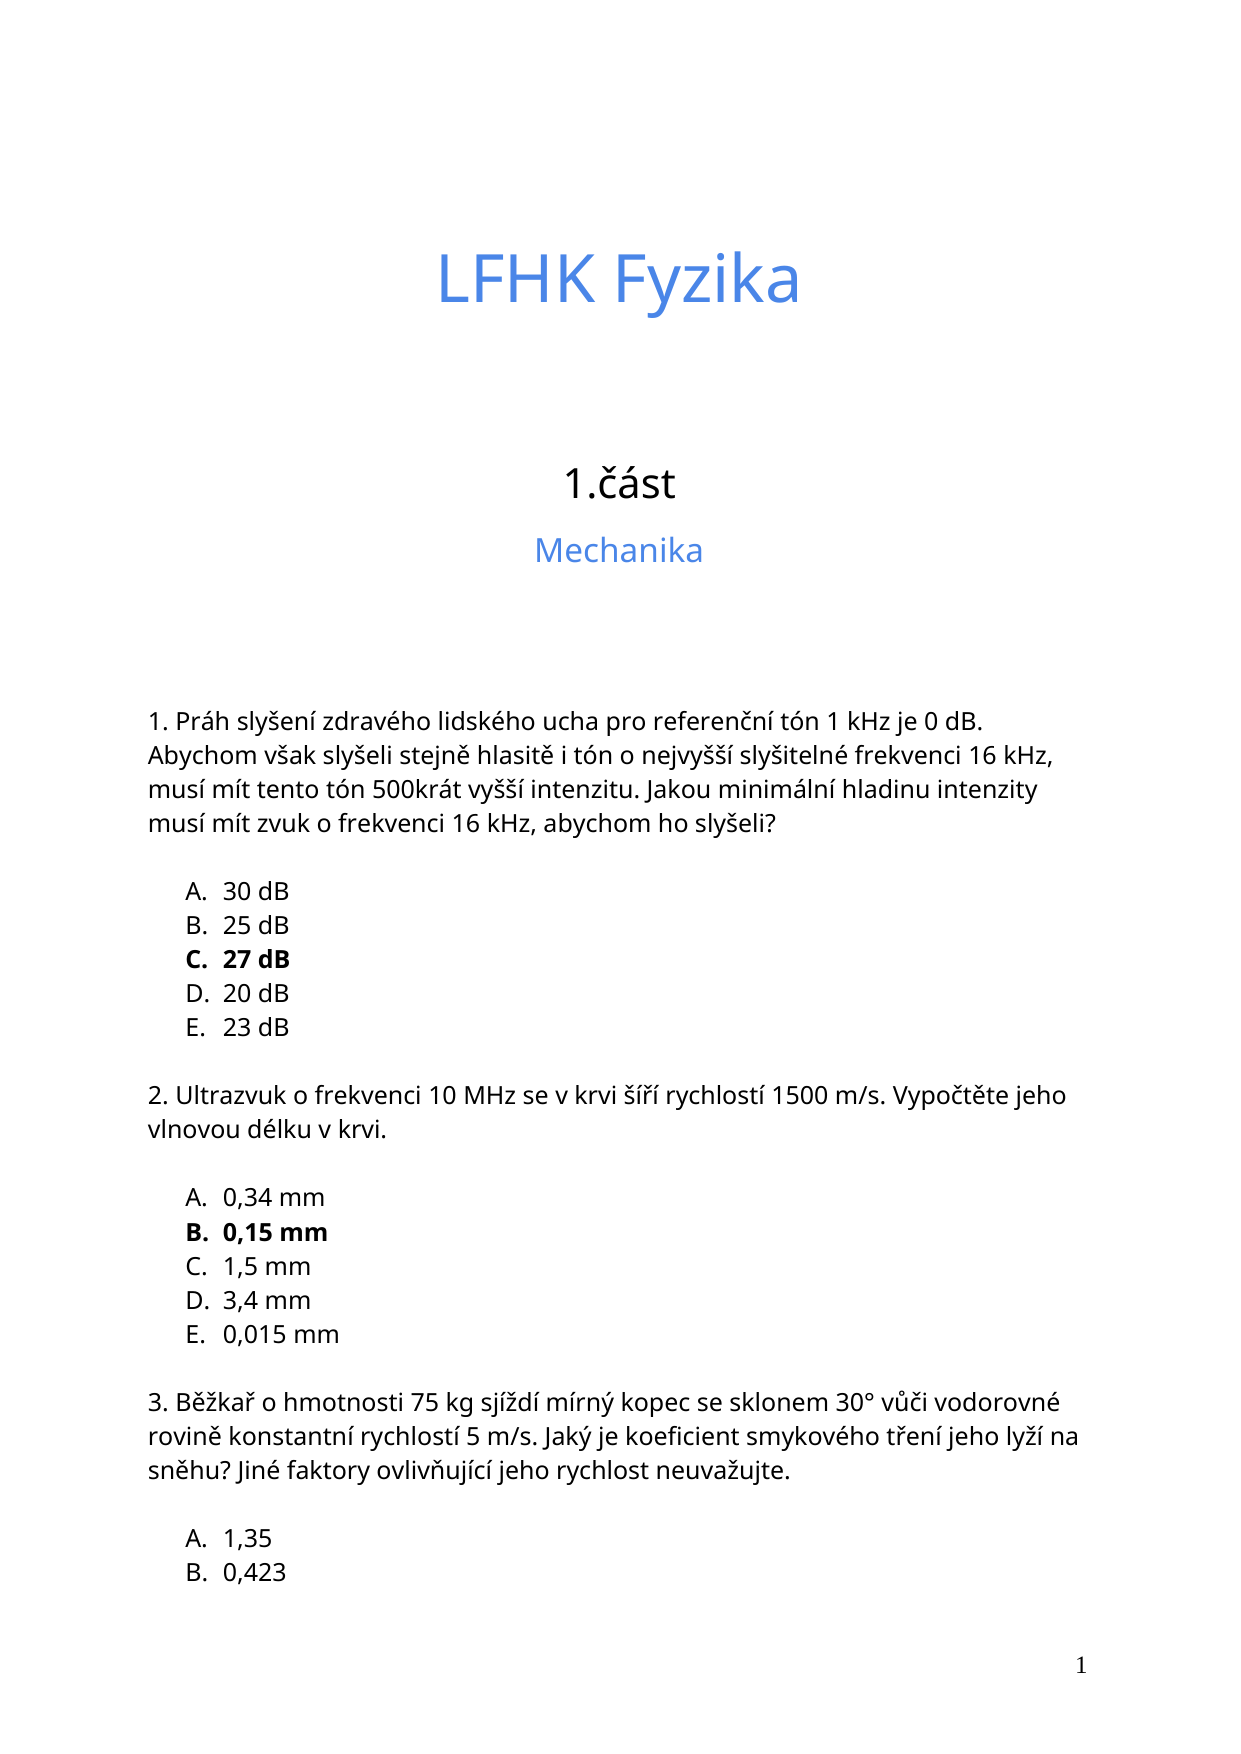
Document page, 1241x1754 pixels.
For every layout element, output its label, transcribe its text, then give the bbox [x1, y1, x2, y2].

text 2. Ultrazvuk o frekvenci 10 MHz se v krvi šíří rychlostí 1500 m/s. Vypočtěte jeho vlnovou délku v krvi. [148, 1078, 1090, 1146]
list 0,015 mm [185, 1316, 1090, 1350]
text 1.část [148, 453, 1090, 510]
list 3,4 mm [185, 1282, 1090, 1316]
text LFHK Fyzika [148, 231, 1090, 322]
text 1. Práh slyšení zdravého lidského ucha pro referenční tón 1 kHz je 0 dB. Abychom však slyšeli stejně hlasitě i tón o nejvyšší slyšitelné frekvenci 16 kHz, musí mít tento tón 500krát vyšší intenzitu. Jakou minimální hladinu intenzity musí mít zvuk o frekvenci 16 kHz, abychom ho slyšeli? [148, 703, 1090, 839]
list 0,15 mm [185, 1214, 1090, 1248]
list 25 dB [185, 908, 1090, 942]
list 23 dB [185, 1010, 1090, 1044]
text 3. Běžkař o hmotnosti 75 kg sjíždí mírný kopec se sklonem 30° vůči vodorovné rovině konstantní rychlostí 5 m/s. Jaký je koeficient smykového tření jeho lyží na sněhu? Jiné faktory ovlivňující jeho rychlost neuvažujte. [148, 1384, 1090, 1487]
list 1,5 mm [185, 1248, 1090, 1282]
list 0,423 [185, 1555, 1090, 1589]
text Mechanika [148, 527, 1090, 572]
list 30 dB [185, 873, 1090, 908]
list 20 dB [185, 976, 1090, 1010]
list 0,34 mm [185, 1180, 1090, 1214]
list 27 dB [185, 942, 1090, 976]
list 1,35 [185, 1521, 1090, 1555]
